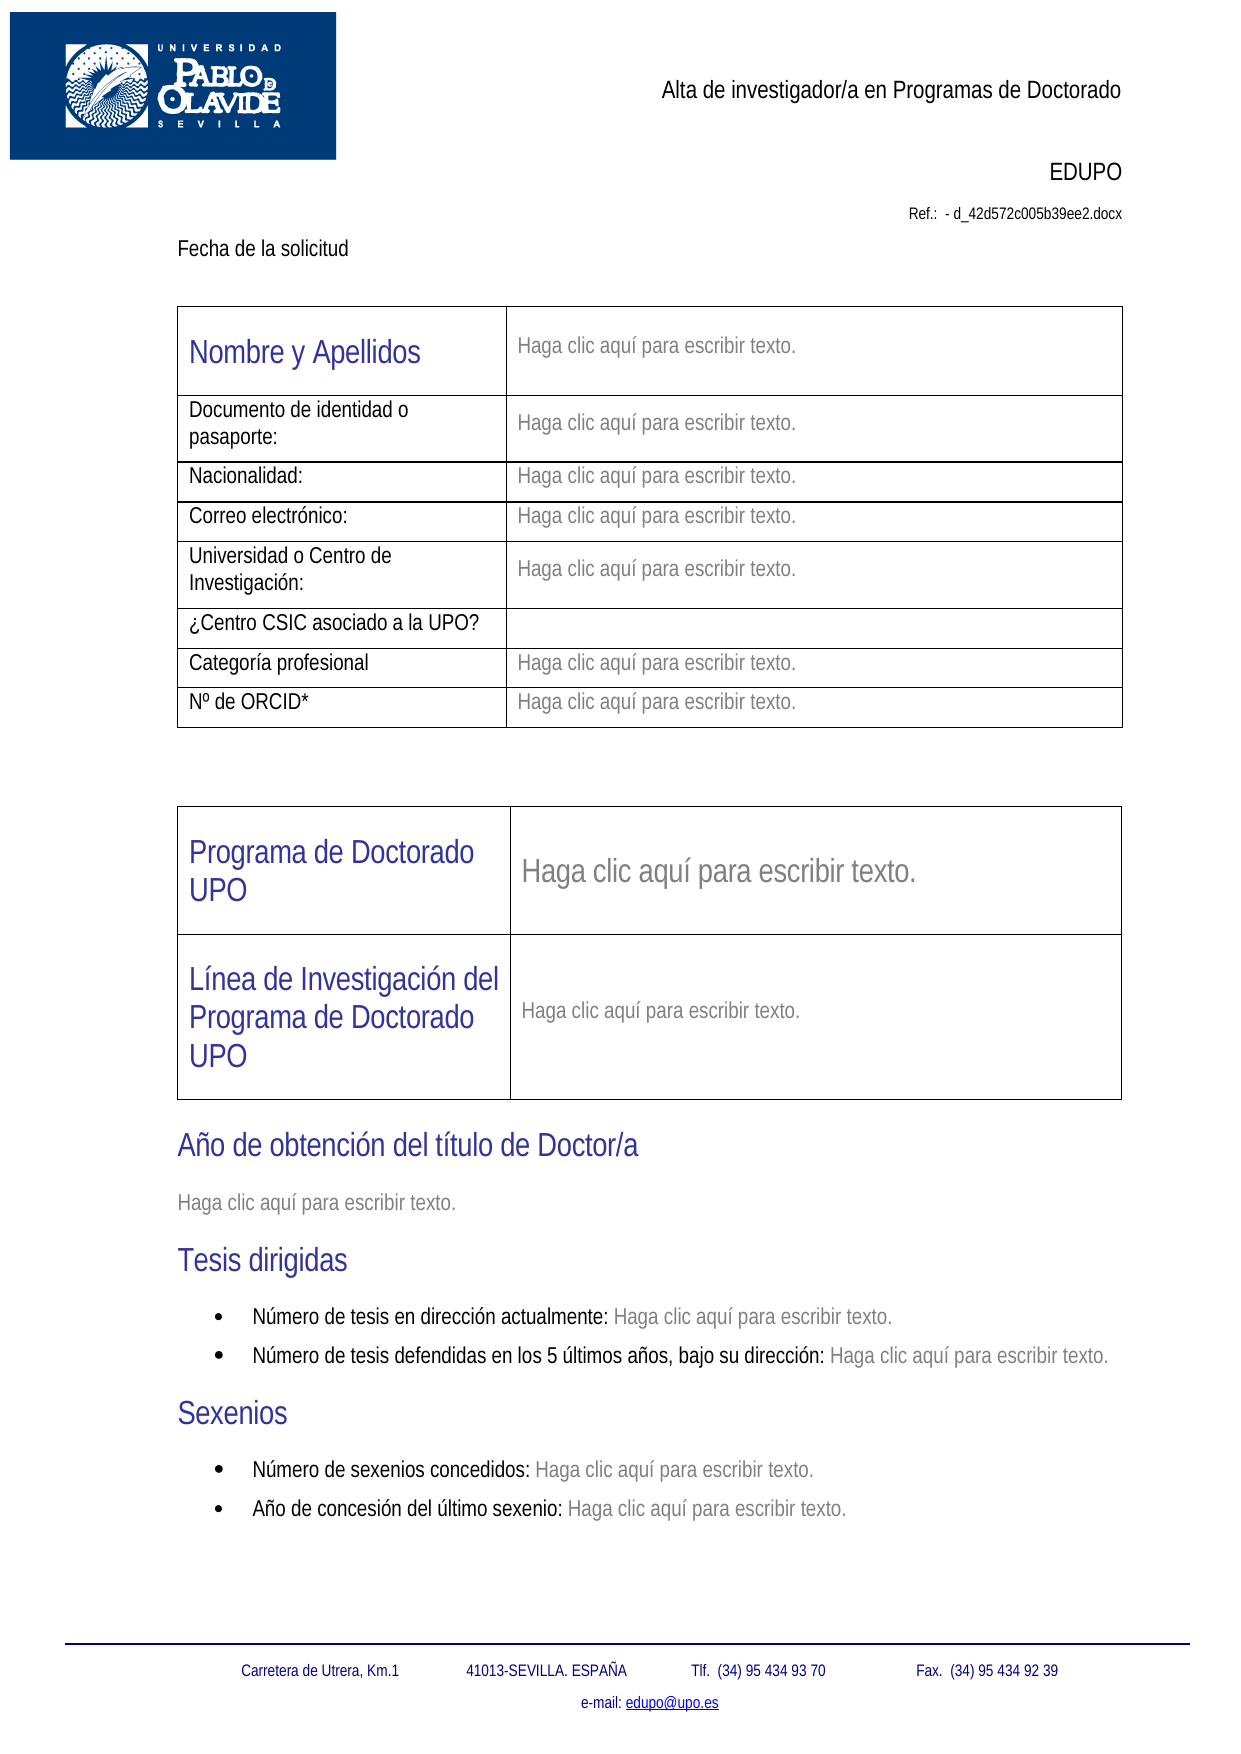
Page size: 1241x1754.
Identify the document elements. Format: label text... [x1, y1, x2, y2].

table_cell ¿Centro CSIC asociado a la UPO? [178, 609, 506, 647]
table_cell Línea de Investigación del Programa de Doctorado UPO [178, 935, 510, 1099]
text Fecha de la solicitud [177, 235, 1122, 262]
table_cell Categoría profesional [178, 649, 506, 687]
table_cell Haga clic aquí para escribir texto. [507, 542, 1122, 607]
list Número de tesis defendidas en los 5 últimos años, bajo su dirección: Haga clic aquí para escribir texto. [215, 1342, 1122, 1368]
list Número de tesis en dirección actualmente: Haga clic aquí para escribir texto. [215, 1303, 1122, 1329]
table_cell Documento de identidad o pasaporte: [178, 396, 506, 461]
table_cell Nacionalidad: [178, 463, 506, 501]
table_header Programa de Doctorado UPO [178, 807, 510, 933]
table_cell Nº de ORCID* [178, 688, 506, 727]
subtitle Año de obtención del título de Doctor/a [177, 1125, 1122, 1163]
table_header Nombre y Apellidos [178, 307, 506, 395]
table_cell Haga clic aquí para escribir texto. [507, 463, 1122, 501]
list Número de sexenios concedidos: Haga clic aquí para escribir texto. [215, 1456, 1122, 1483]
table_cell Universidad o Centro de Investigación: [178, 542, 506, 607]
picture [9, 12, 337, 165]
table_cell Haga clic aquí para escribir texto. [507, 688, 1122, 727]
table_cell Haga clic aquí para escribir texto. [507, 503, 1122, 541]
text Haga clic aquí para escribir texto. [177, 1188, 1122, 1215]
text Ref.: - Alta-Investigador.docx [177, 204, 1122, 223]
table_cell Correo electrónico: [178, 503, 506, 541]
list Año de concesión del último sexenio: Haga clic aquí para escribir texto. [215, 1495, 1122, 1522]
subtitle Tesis dirigidas [177, 1240, 1122, 1278]
table_header Haga clic aquí para escribir texto. [507, 307, 1122, 395]
table_cell Haga clic aquí para escribir texto. [507, 396, 1122, 461]
table_cell Haga clic aquí para escribir texto. [507, 649, 1122, 687]
table_cell [507, 609, 1122, 647]
subtitle Sexenios [177, 1393, 1122, 1431]
table_cell Haga clic aquí para escribir texto. [511, 935, 1121, 1099]
table_header Haga clic aquí para escribir texto. [511, 807, 1121, 933]
